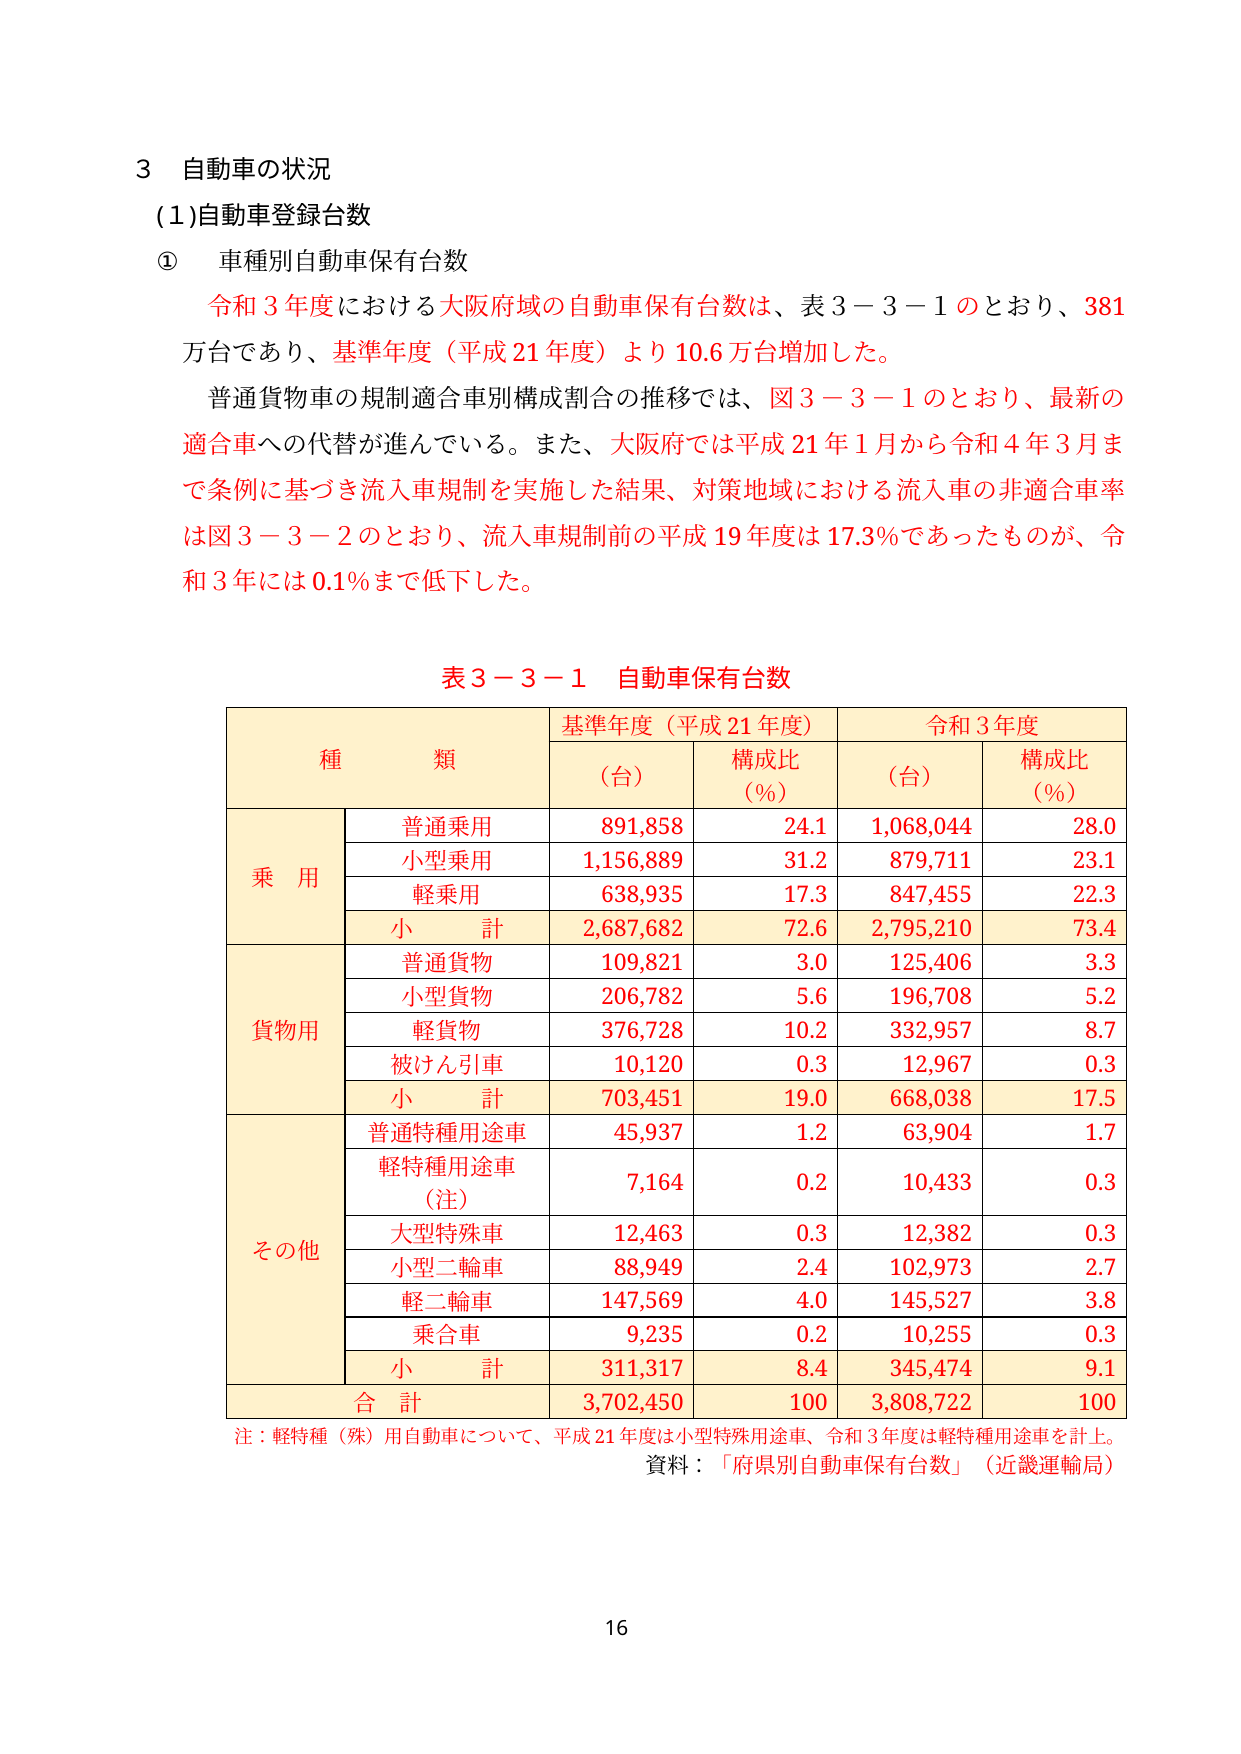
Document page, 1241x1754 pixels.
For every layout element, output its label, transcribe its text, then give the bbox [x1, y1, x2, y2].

table_cell 19.0 [694, 1081, 837, 1114]
table_cell 3,702,450 [550, 1385, 693, 1418]
table_cell 4.0 [694, 1284, 837, 1316]
table_cell 構成比 （％） [983, 742, 1126, 808]
table_cell 構成比 （％） [694, 742, 837, 808]
table_cell 63,904 [838, 1115, 982, 1148]
table_cell 31.2 [694, 843, 837, 876]
table_cell 8.7 [983, 1013, 1126, 1046]
table_cell 軽二輪車 [346, 1284, 549, 1316]
table_cell 12,463 [550, 1216, 693, 1248]
table_cell 10,433 [838, 1149, 982, 1214]
table_cell （台） [550, 742, 693, 808]
table_cell 大型特殊車 [346, 1216, 549, 1248]
table_cell 109,821 [550, 945, 693, 978]
table_cell 小型二輪車 [346, 1250, 549, 1282]
table_header 令和３年度 [838, 708, 1126, 741]
table_cell 22.3 [983, 877, 1126, 910]
table_cell 0.3 [983, 1318, 1126, 1350]
table_cell 8.4 [694, 1351, 837, 1384]
table_cell 879,711 [838, 843, 982, 876]
table_cell 9,235 [550, 1318, 693, 1350]
table_cell 206,782 [550, 979, 693, 1012]
table_cell 0.3 [983, 1047, 1126, 1080]
table_cell 軽特種用途車（注） [346, 1149, 549, 1214]
table_cell 1.2 [694, 1115, 837, 1148]
table_cell 小型乗用 [346, 843, 549, 876]
table_cell （台） [838, 742, 982, 808]
table_cell 3.3 [983, 945, 1126, 978]
table_cell 小型貨物 [346, 979, 549, 1012]
table_cell 小 計 [346, 1351, 549, 1384]
table_cell 乗 用 [227, 809, 344, 944]
table_cell 1,156,889 [550, 843, 693, 876]
table_cell 88,949 [550, 1250, 693, 1282]
table_cell 125,406 [838, 945, 982, 978]
table_cell 311,317 [550, 1351, 693, 1384]
table_cell 1,068,044 [838, 809, 982, 842]
table_cell 17.5 [983, 1081, 1126, 1114]
table_cell 10,255 [838, 1318, 982, 1350]
table_cell 3.8 [983, 1284, 1126, 1316]
table_cell 23.1 [983, 843, 1126, 876]
table_cell 2,687,682 [550, 911, 693, 944]
table_cell 小 計 [346, 1081, 549, 1114]
table_cell 9.1 [983, 1351, 1126, 1384]
table_cell 12,382 [838, 1216, 982, 1248]
table_cell 軽貨物 [346, 1013, 549, 1046]
table_cell 0.2 [694, 1318, 837, 1350]
table_cell 17.3 [694, 877, 837, 910]
text (１)自動車登録台数 [106, 187, 1126, 233]
table_cell 5.6 [694, 979, 837, 1012]
table_cell 2,795,210 [838, 911, 982, 944]
table_cell 45,937 [550, 1115, 693, 1148]
table_cell 0.3 [694, 1216, 837, 1248]
table_cell 2.4 [694, 1250, 837, 1282]
table_cell 貨物用 [227, 945, 344, 1114]
table_cell 被けん引車 [346, 1047, 549, 1080]
table_cell その他 [227, 1115, 344, 1384]
table_cell 100 [694, 1385, 837, 1418]
table_cell 196,708 [838, 979, 982, 1012]
table_cell 28.0 [983, 809, 1126, 842]
table_cell 145,527 [838, 1284, 982, 1316]
table_cell 3.0 [694, 945, 837, 978]
table_header 基準年度（平成21年度） [550, 708, 837, 741]
table_cell 12,967 [838, 1047, 982, 1080]
table_cell 合 計 [227, 1385, 549, 1418]
table_cell 0.3 [983, 1149, 1126, 1214]
table_cell 2.7 [983, 1250, 1126, 1282]
table_cell 668,038 [838, 1081, 982, 1114]
table_cell 0.2 [694, 1149, 837, 1214]
text 普通貨物車の規制適合車別構成割合の推移では、図３－３－１のとおり、最新の適合車への代替が進んでいる。また、大阪府では平成21年１月から令和４年３月まで条例に基づき流入車規制を実施した結果、対策地域における流入車の非適合車率は図３－３－２のとおり、流入車規制前の平成19年度は17.3％であったものが、令和３年には0.1％まで低下した。 [182, 371, 1126, 600]
table_cell 703,451 [550, 1081, 693, 1114]
table_cell 72.6 [694, 911, 837, 944]
table_cell 1.7 [983, 1115, 1126, 1148]
table_cell 10.2 [694, 1013, 837, 1046]
table_cell 638,935 [550, 877, 693, 910]
table_cell 普通特種用途車 [346, 1115, 549, 1148]
text 注：軽特種（殊）用自動車について、平成21年度は小型特殊用途車、令和３年度は軽特種用途車を計上。 [216, 1419, 1126, 1449]
table_cell 345,474 [838, 1351, 982, 1384]
table_cell 7,164 [550, 1149, 693, 1214]
text 令和３年度における大阪府域の自動車保有台数は、表３－３－１のとおり、381万台であり、基準年度（平成21年度）より10.6万台増加した。 [182, 279, 1126, 371]
table_header 種 類 [227, 708, 549, 808]
table_cell 3,808,722 [838, 1385, 982, 1418]
table_cell 0.3 [694, 1047, 837, 1080]
table_cell 376,728 [550, 1013, 693, 1046]
table_cell 100 [983, 1385, 1126, 1418]
table_cell 24.1 [694, 809, 837, 842]
text 表３－３－１ 自動車保有台数 [106, 658, 1126, 694]
table_cell 332,957 [838, 1013, 982, 1046]
table_cell 847,455 [838, 877, 982, 910]
table_cell 普通乗用 [346, 809, 549, 842]
table_cell 10,120 [550, 1047, 693, 1080]
table_cell 乗合車 [346, 1318, 549, 1350]
table_cell 73.4 [983, 911, 1126, 944]
list 車種別自動車保有台数 [156, 233, 1126, 279]
table_cell 147,569 [550, 1284, 693, 1316]
table_cell 5.2 [983, 979, 1126, 1012]
table_cell 102,973 [838, 1250, 982, 1282]
table_cell 軽乗用 [346, 877, 549, 910]
table_cell 891,858 [550, 809, 693, 842]
table_cell 普通貨物 [346, 945, 549, 978]
table_cell 0.3 [983, 1216, 1126, 1248]
text 資料：「府県別自動車保有台数」（近畿運輸局） [106, 1449, 1126, 1479]
subtitle ３ 自動車の状況 [106, 142, 1126, 187]
table_cell 小 計 [346, 911, 549, 944]
